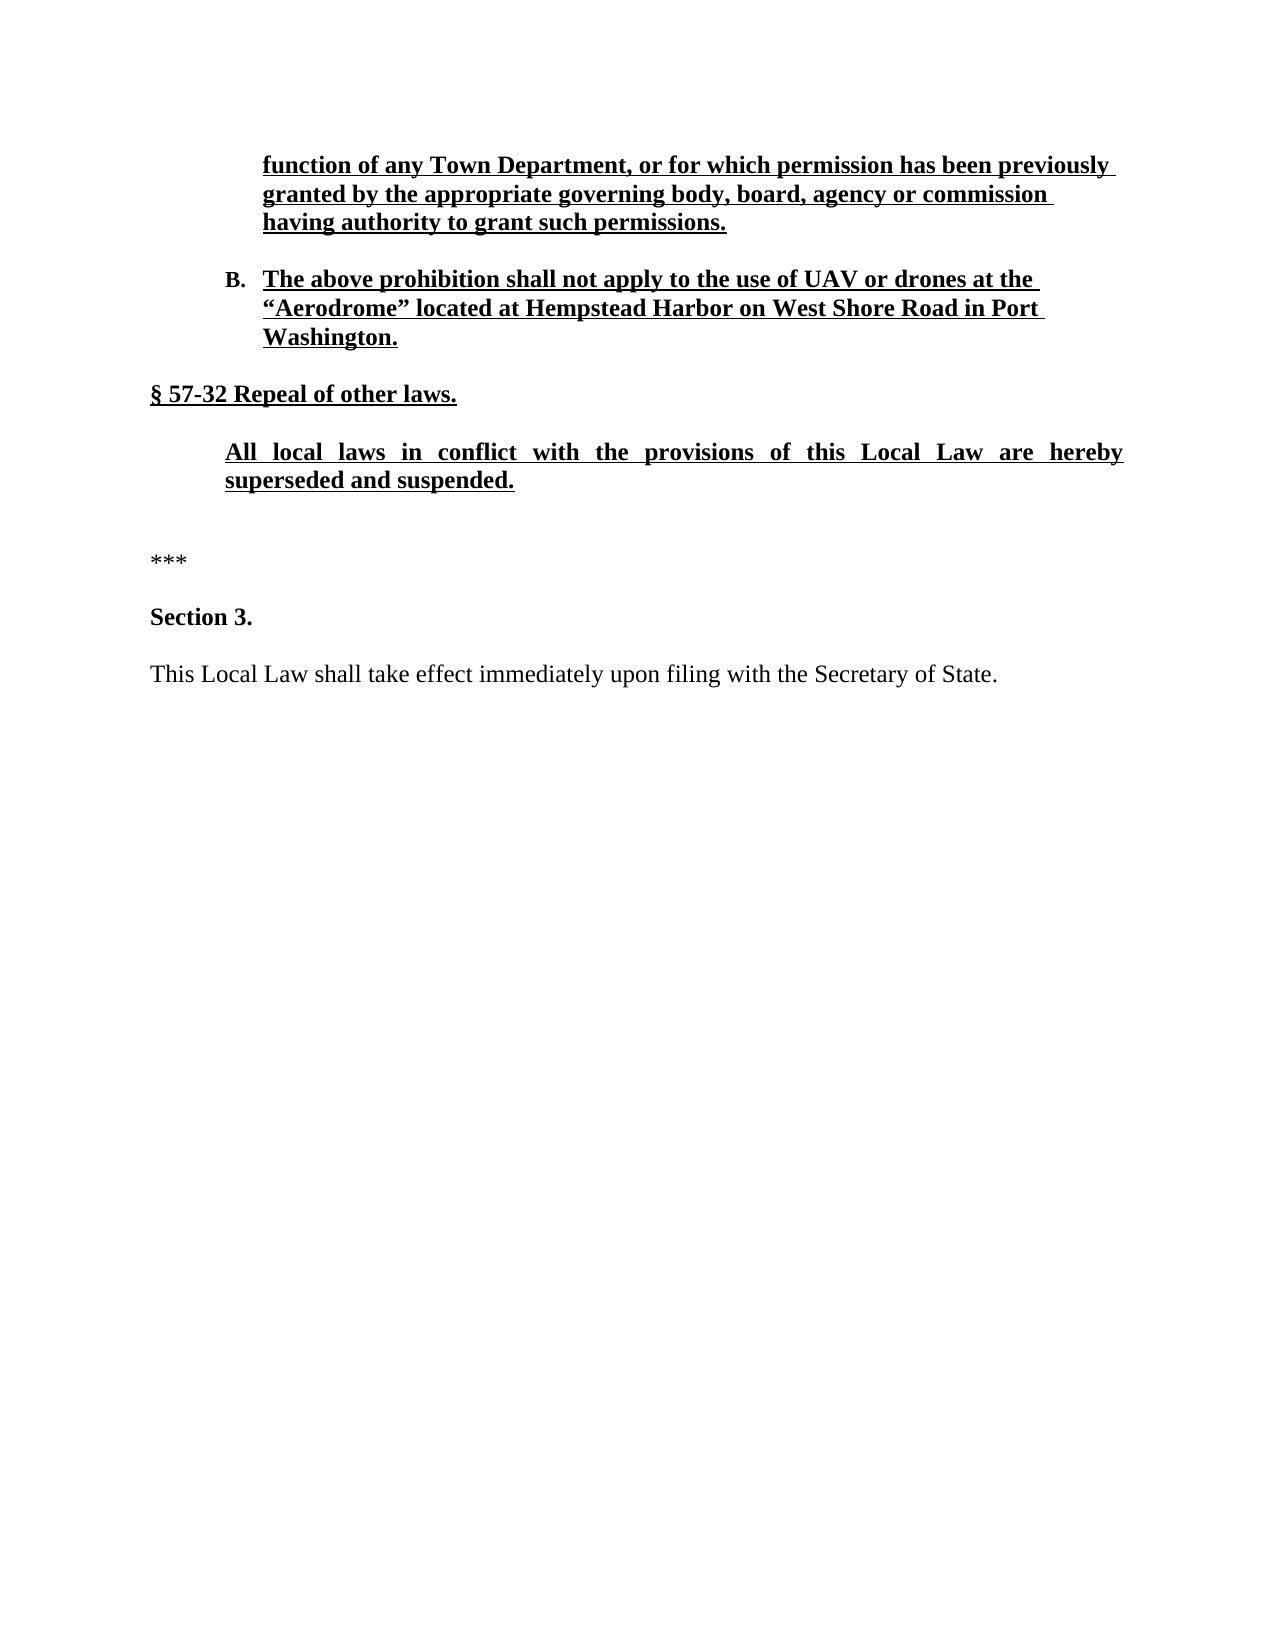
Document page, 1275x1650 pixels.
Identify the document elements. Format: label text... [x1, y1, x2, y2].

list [225, 150, 1125, 236]
text *** [150, 548, 1125, 577]
text § 57-32 Repeal of other laws. [150, 379, 1125, 408]
text Section 3. [150, 602, 1125, 631]
text All local laws in conflict with the provisions of this Local Law are hereby superseded and suspended. [225, 437, 1125, 494]
text This Local Law shall take effect immediately upon filing with the Secretary of State. [150, 659, 1125, 688]
list The above prohibition shall not apply to the use of UAV or drones at the “Aerodrome” located at Hempstead Harbor on West Shore Road in Port Washington. [225, 264, 1125, 351]
